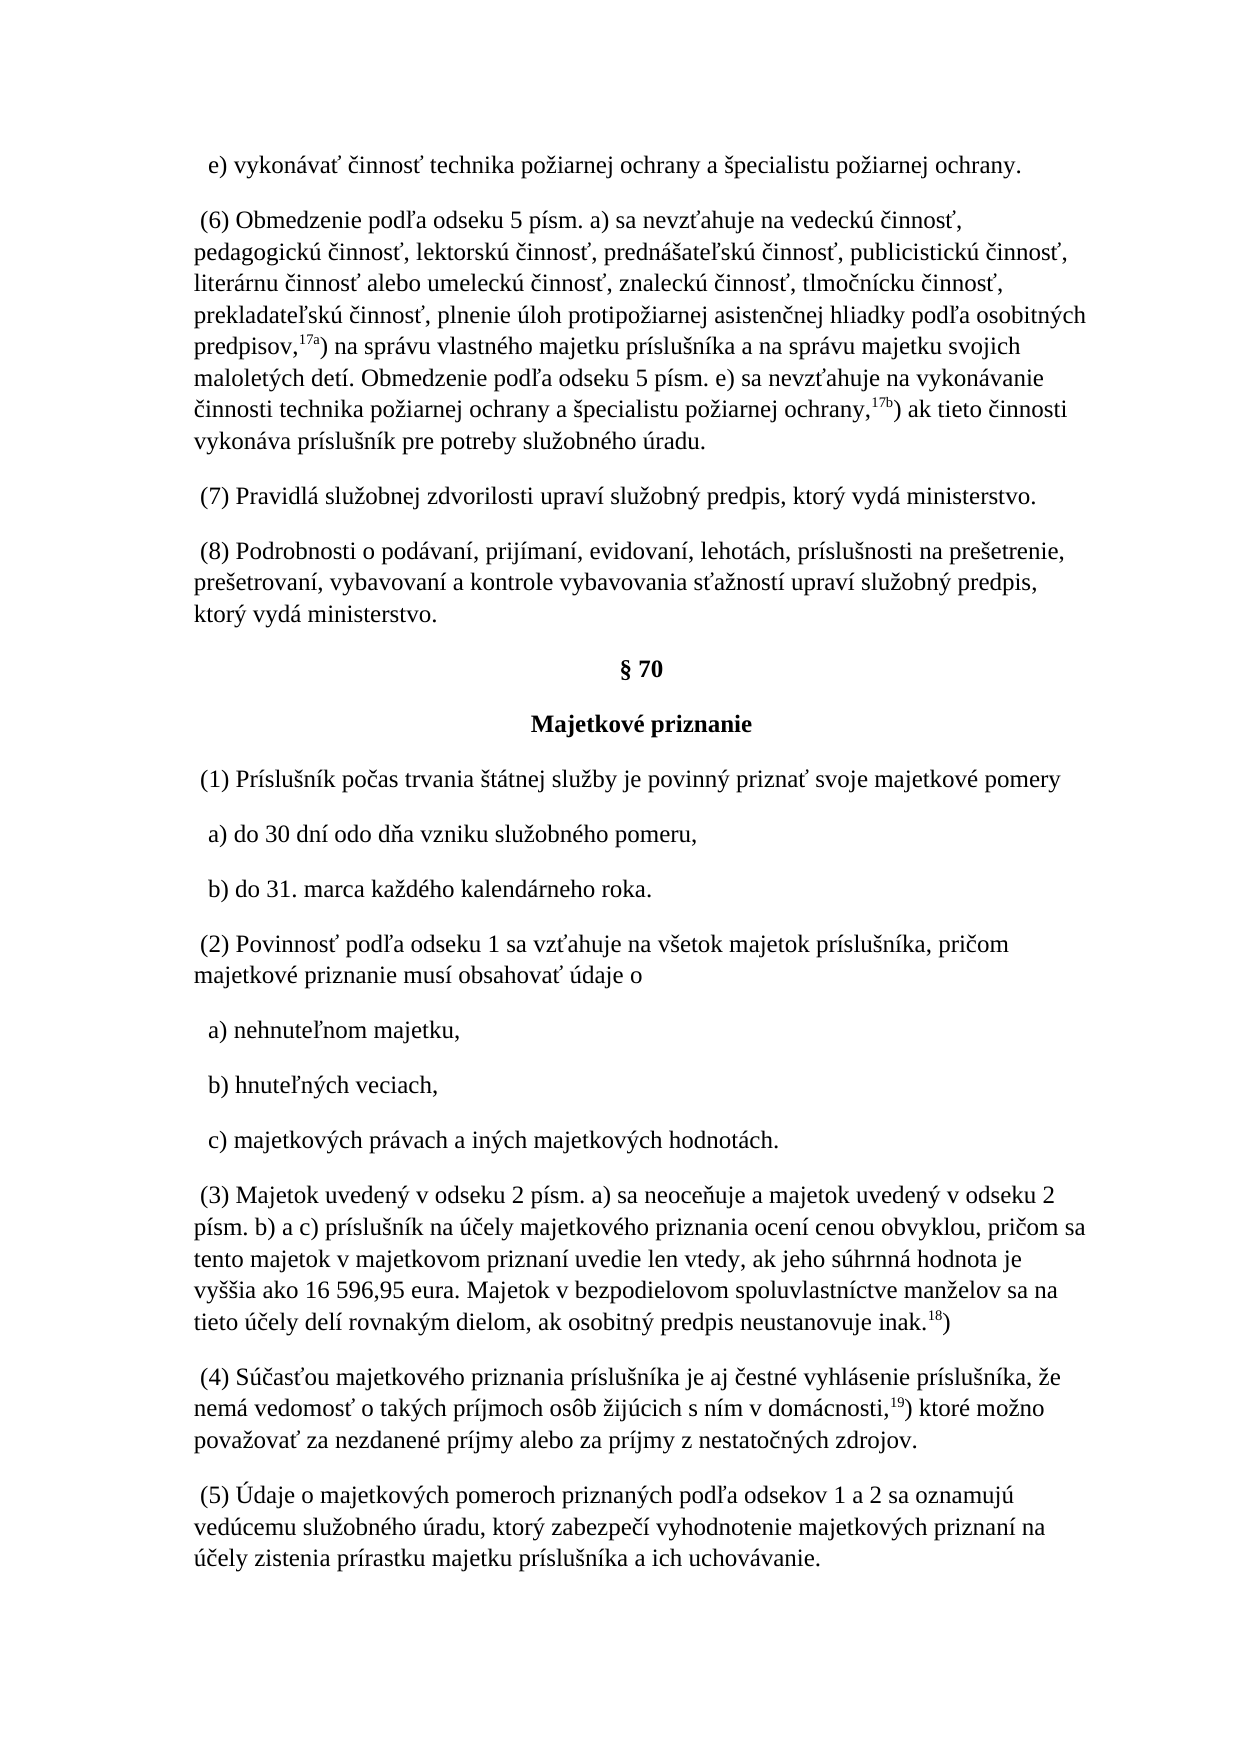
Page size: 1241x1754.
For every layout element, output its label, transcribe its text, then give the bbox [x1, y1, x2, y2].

text Majetkové priznanie [186, 709, 1090, 738]
text e) vykonávať činnosť technika požiarnej ochrany a špecialistu požiarnej ochrany. [202, 150, 1090, 179]
text a) do 30 dní odo dňa vzniku služobného pomeru, [202, 819, 1090, 848]
text (8) Podrobnosti o podávaní, prijímaní, evidovaní, lehotách, príslušnosti na prešetrenie, prešetrovaní, vybavovaní a kontrole vybavovania sťažností upraví služobný predpis, ktorý vydá ministerstvo. [194, 536, 1090, 628]
text (3) Majetok uvedený v odseku 2 písm. a) sa neoceňuje a majetok uvedený v odseku 2 písm. b) a c) príslušník na účely majetkového priznania ocení cenou obvyklou, pričom sa tento majetok v majetkovom priznaní uvedie len vtedy, ak jeho súhrnná hodnota je vyššia ako 16 596,95 eura. Majetok v bezpodielovom spoluvlastníctve manželov sa na tieto účely delí rovnakým dielom, ak osobitný predpis neustanovuje inak.18) [194, 1181, 1090, 1336]
text (7) Pravidlá služobnej zdvorilosti upraví služobný predpis, ktorý vydá ministerstvo. [194, 481, 1090, 510]
text (5) Údaje o majetkových pomeroch priznaných podľa odsekov 1 a 2 sa oznamujú vedúcemu služobného úradu, ktorý zabezpečí vyhodnotenie majetkových priznaní na účely zistenia prírastku majetku príslušníka a ich uchovávanie. [194, 1480, 1090, 1572]
text (2) Povinnosť podľa odseku 1 sa vzťahuje na všetok majetok príslušníka, pričom majetkové priznanie musí obsahovať údaje o [194, 929, 1090, 989]
text (1) Príslušník počas trvania štátnej služby je povinný priznať svoje majetkové pomery [194, 764, 1090, 793]
text a) nehnuteľnom majetku, [202, 1016, 1090, 1044]
text (6) Obmedzenie podľa odseku 5 písm. a) sa nevzťahuje na vedeckú činnosť, pedagogickú činnosť, lektorskú činnosť, prednášateľskú činnosť, publicistickú činnosť, literárnu činnosť alebo umeleckú činnosť, znaleckú činnosť, tlmočnícku činnosť, prekladateľskú činnosť, plnenie úloh protipožiarnej asistenčnej hliadky podľa osobitných predpisov,17a) na správu vlastného majetku príslušníka a na správu majetku svojich maloletých detí. Obmedzenie podľa odseku 5 písm. e) sa nevzťahuje na vykonávanie činnosti technika požiarnej ochrany a špecialistu požiarnej ochrany,17b) ak tieto činnosti vykonáva príslušník pre potreby služobného úradu. [194, 205, 1090, 455]
text (4) Súčasťou majetkového priznania príslušníka je aj čestné vyhlásenie príslušníka, že nemá vedomosť o takých príjmoch osôb žijúcich s ním v domácnosti,19) ktoré možno považovať za nezdanené príjmy alebo za príjmy z nestatočných zdrojov. [194, 1362, 1090, 1454]
text b) hnuteľných veciach, [202, 1071, 1090, 1099]
text c) majetkových právach a iných majetkových hodnotách. [202, 1126, 1090, 1154]
text § 70 [186, 654, 1090, 683]
text b) do 31. marca každého kalendárneho roka. [202, 874, 1090, 903]
